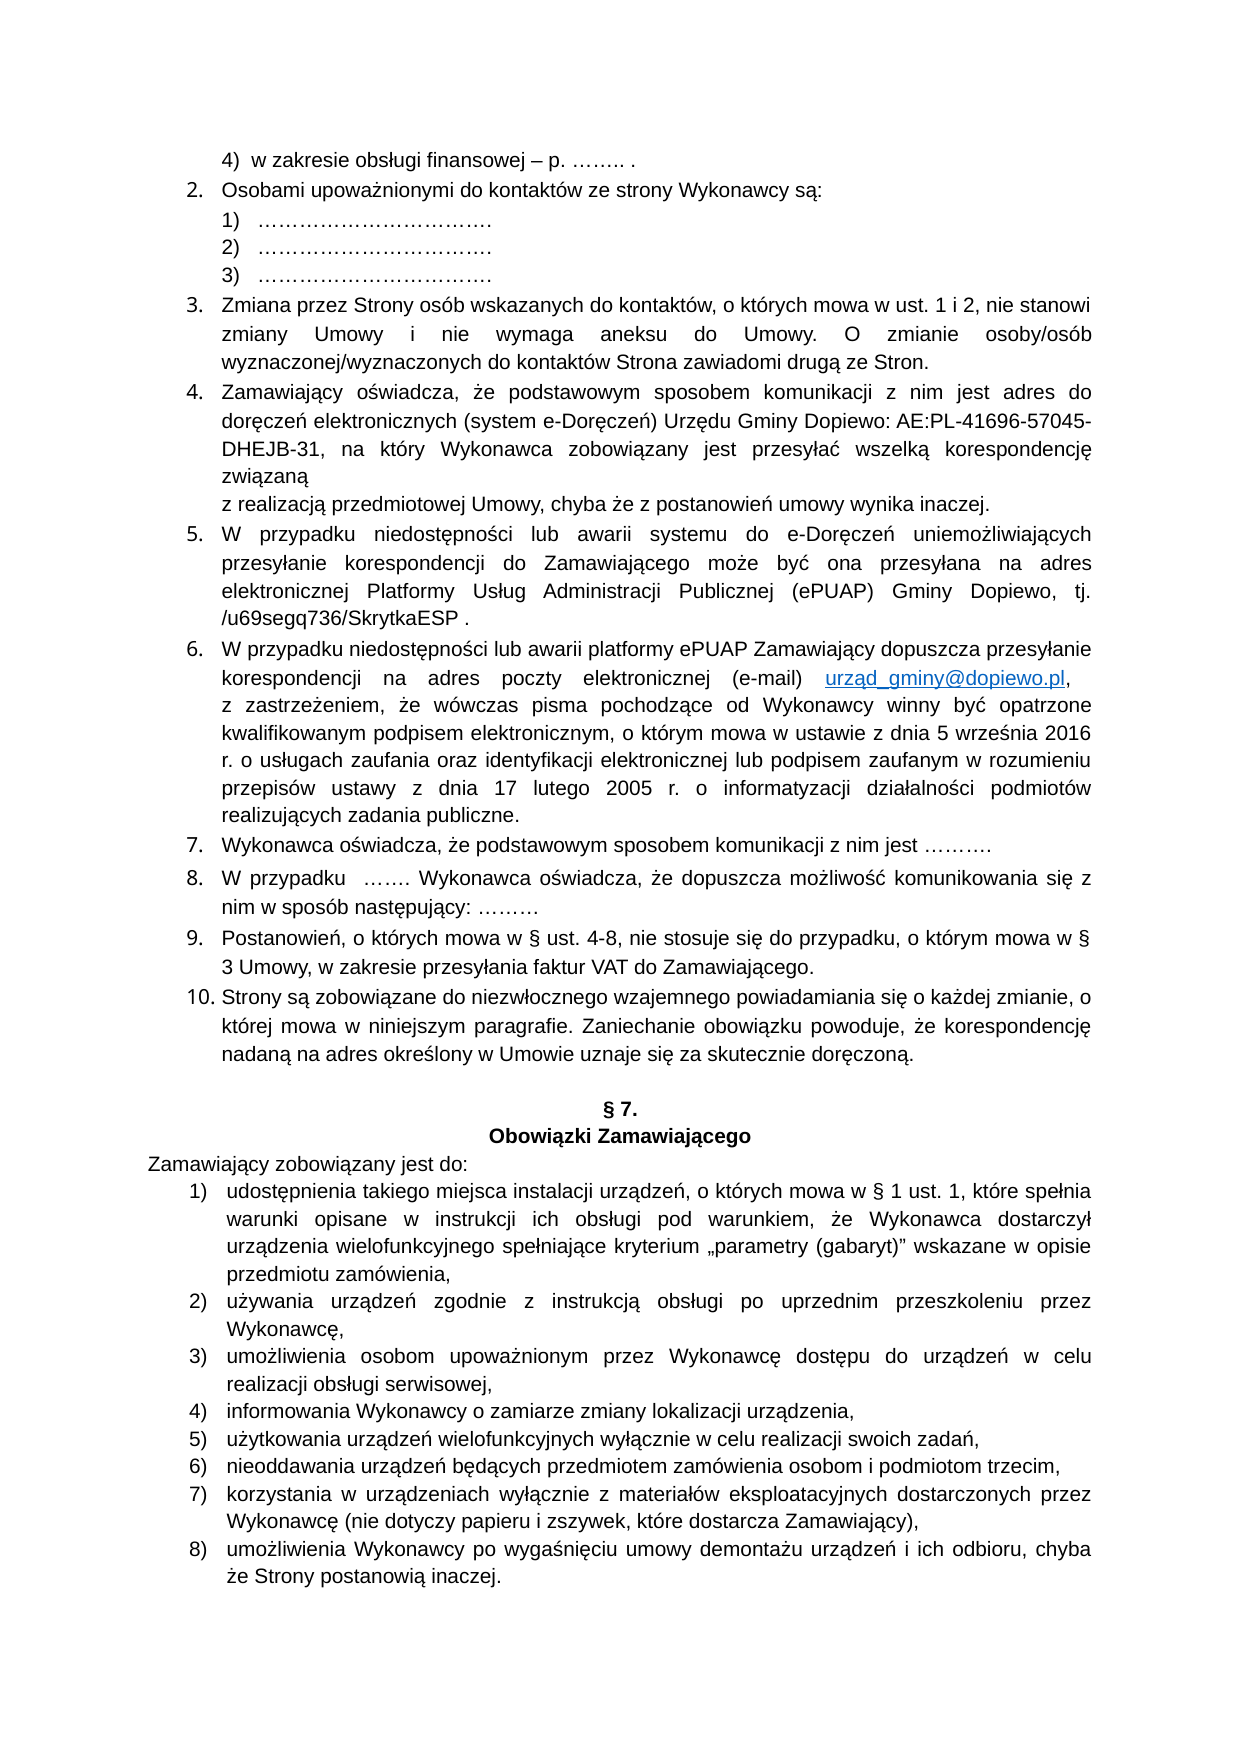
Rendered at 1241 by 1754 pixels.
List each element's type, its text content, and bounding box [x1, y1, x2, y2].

list Wykonawca oświadcza, że podstawowym sposobem komunikacji z nim jest ………. [186, 831, 1093, 859]
list w zakresie obsługi finansowej – p. …….. . [221, 148, 1093, 172]
text Obowiązki Zamawiającego [148, 1124, 1093, 1148]
text Zamawiający zobowiązany jest do: [148, 1152, 1093, 1176]
list udostępnienia takiego miejsca instalacji urządzeń, o których mowa w § 1 ust. 1, które spełnia warunki opisane w instrukcji ich obsługi pod warunkiem, że Wykonawca dostarczył urządzenia wielofunkcyjnego spełniające kryterium „parametry (gabaryt)” wskazane w opisie przedmiotu zamówienia, [189, 1179, 1093, 1286]
list ……………………………. [221, 263, 1093, 287]
list użytkowania urządzeń wielofunkcyjnych wyłącznie w celu realizacji swoich zadań, [189, 1427, 1093, 1451]
list Zmiana przez Strony osób wskazanych do kontaktów, o których mowa w ust. 1 i 2, nie stanowi zmiany Umowy i nie wymaga aneksu do Umowy. O zmianie osoby/osób wyznaczonej/wyznaczonych do kontaktów Strona zawiadomi drugą ze Stron. [186, 290, 1093, 374]
list umożliwienia Wykonawcy po wygaśnięciu umowy demontażu urządzeń i ich odbioru, chyba że Strony postanowią inaczej. [189, 1537, 1093, 1588]
list umożliwienia osobom upoważnionym przez Wykonawcę dostępu do urządzeń w celu realizacji obsługi serwisowej, [189, 1344, 1093, 1396]
list używania urządzeń zgodnie z instrukcją obsługi po uprzednim przeszkoleniu przez Wykonawcę, [189, 1289, 1093, 1341]
list nieoddawania urządzeń będących przedmiotem zamówienia osobom i podmiotom trzecim, [189, 1454, 1093, 1478]
list Osobami upoważnionymi do kontaktów ze strony Wykonawcy są: [186, 175, 1093, 203]
text § 7. [148, 1097, 1093, 1121]
list ……………………………. [221, 235, 1093, 259]
list W przypadku ……. Wykonawca oświadcza, że dopuszcza możliwość komunikowania się z nim w sposób następujący: ……… [186, 863, 1093, 919]
list W przypadku niedostępności lub awarii platformy ePUAP Zamawiający dopuszcza przesyłanie korespondencji na adres poczty elektronicznej (e-mail) urząd_gminy@dopiewo.pl, z zastrzeżeniem, że wówczas pisma pochodzące od Wykonawcy winny być opatrzone kwalifikowanym podpisem elektronicznym, o którym mowa w ustawie z dnia 5 września 2016 r. o usługach zaufania oraz identyfikacji elektronicznej lub podpisem zaufanym w rozumieniu przepisów ustawy z dnia 17 lutego 2005 r. o informatyzacji działalności podmiotów realizujących zadania publiczne. [186, 634, 1093, 827]
list ……………………………. [221, 208, 1093, 232]
list W przypadku niedostępności lub awarii systemu do e-Doręczeń uniemożliwiających przesyłanie korespondencji do Zamawiającego może być ona przesyłana na adres elektronicznej Platformy Usług Administracji Publicznej (ePUAP) Gminy Dopiewo, tj. /u69segq736/SkrytkaESP . [186, 519, 1093, 630]
list Postanowień, o których mowa w § ust. 4-8, nie stosuje się do przypadku, o którym mowa w § 3 Umowy, w zakresie przesyłania faktur VAT do Zamawiającego. [186, 923, 1093, 979]
list korzystania w urządzeniach wyłącznie z materiałów eksploatacyjnych dostarczonych przez Wykonawcę (nie dotyczy papieru i zszywek, które dostarcza Zamawiający), [189, 1482, 1093, 1533]
list Zamawiający oświadcza, że podstawowym sposobem komunikacji z nim jest adres do doręczeń elektronicznych (system e-Doręczeń) Urzędu Gminy Dopiewo: AE:PL-41696-57045-DHEJB-31, na który Wykonawca zobowiązany jest przesyłać wszelką korespondencję związaną z realizacją przedmiotowej Umowy, chyba że z postanowień umowy wynika inaczej. [186, 377, 1093, 516]
list informowania Wykonawcy o zamiarze zmiany lokalizacji urządzenia, [189, 1399, 1093, 1423]
list Strony są zobowiązane do niezwłocznego wzajemnego powiadamiania się o każdej zmianie, o której mowa w niniejszym paragrafie. Zaniechanie obowiązku powoduje, że korespondencję nadaną na adres określony w Umowie uznaje się za skutecznie doręczoną. [186, 982, 1093, 1066]
